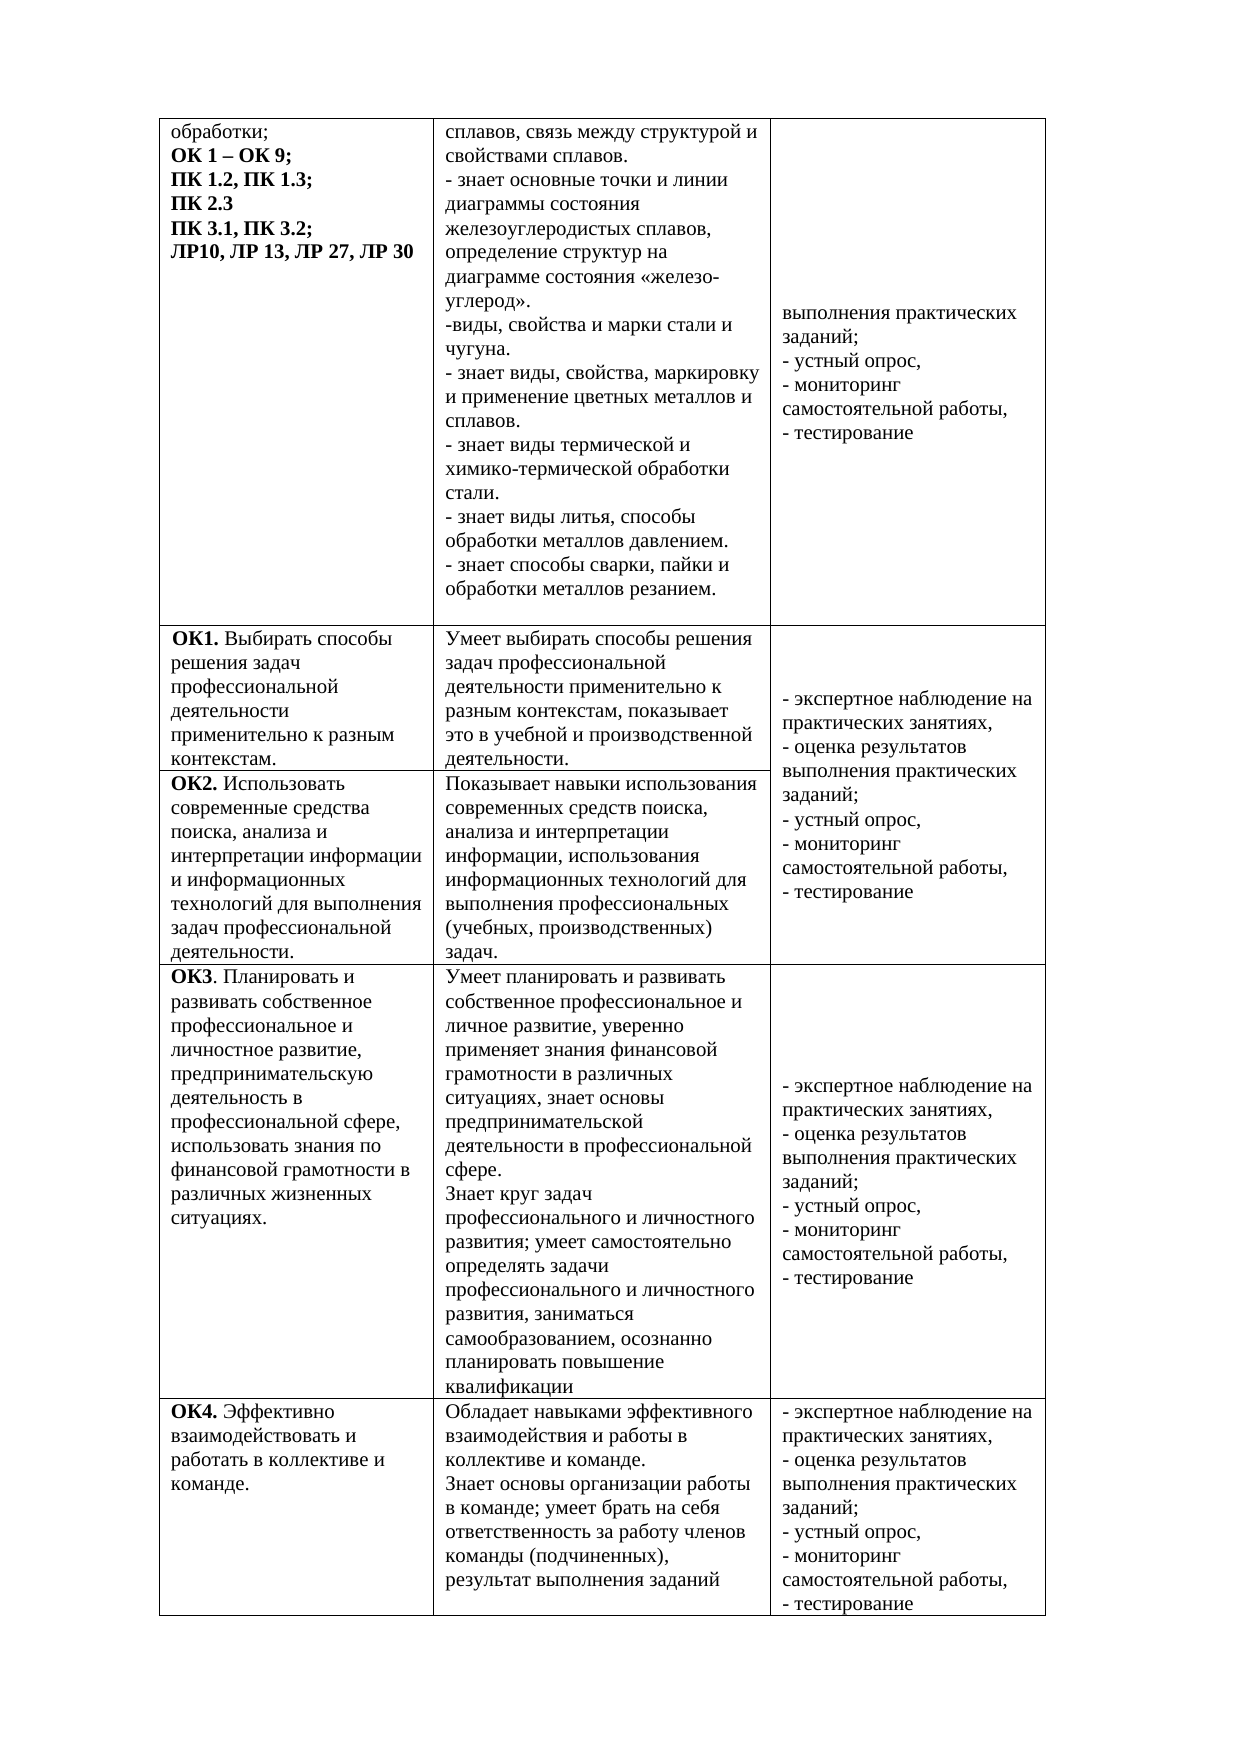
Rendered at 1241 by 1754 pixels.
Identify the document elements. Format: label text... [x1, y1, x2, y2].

table_cell Обладает навыками эффективного взаимодействия и работы в коллективе и команде. Знает основы организации работы в команде; умеет брать на себя ответственность за работу членов команды (подчиненных), результат выполнения заданий [434, 1399, 770, 1615]
table_cell ОК4. Эффективно взаимодействовать и работать в коллективе и команде. [160, 1399, 433, 1615]
table_cell ОК2. Использовать современные средства поиска, анализа и интерпретации информации и информационных технологий для выполнения задач профессиональной деятельности. [160, 771, 433, 963]
table_cell Умеет планировать и развивать собственное профессиональное и личное развитие, уверенно применяет знания финансовой грамотности в различных ситуациях, знает основы предпринимательской деятельности в профессиональной сфере. Знает круг задач профессионального и личностного развития; умеет самостоятельно определять задачи профессионального и личностного развития, заниматься самообразованием, осознанно планировать повышение квалификации [434, 965, 770, 1398]
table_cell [434, 119, 770, 624]
table_cell ОК1. Выбирать способы решения задач профессиональной деятельности применительно к разным контекстам. [160, 626, 433, 770]
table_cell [771, 1399, 1045, 1615]
table_cell Показывает навыки использования современных средств поиска, анализа и интерпретации информации, использования информационных технологий для выполнения профессиональных (учебных, производственных) задач. [434, 771, 770, 963]
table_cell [771, 119, 1045, 624]
table_cell Умеет выбирать способы решения задач профессиональной деятельности применительно к разным контекстам, показывает это в учебной и производственной деятельности. [434, 626, 770, 770]
table_cell ОК3. Планировать и развивать собственное профессиональное и личностное развитие, предпринимательскую деятельность в профессиональной сфере, использовать знания по финансовой грамотности в различных жизненных ситуациях. [160, 965, 433, 1398]
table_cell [160, 119, 433, 624]
